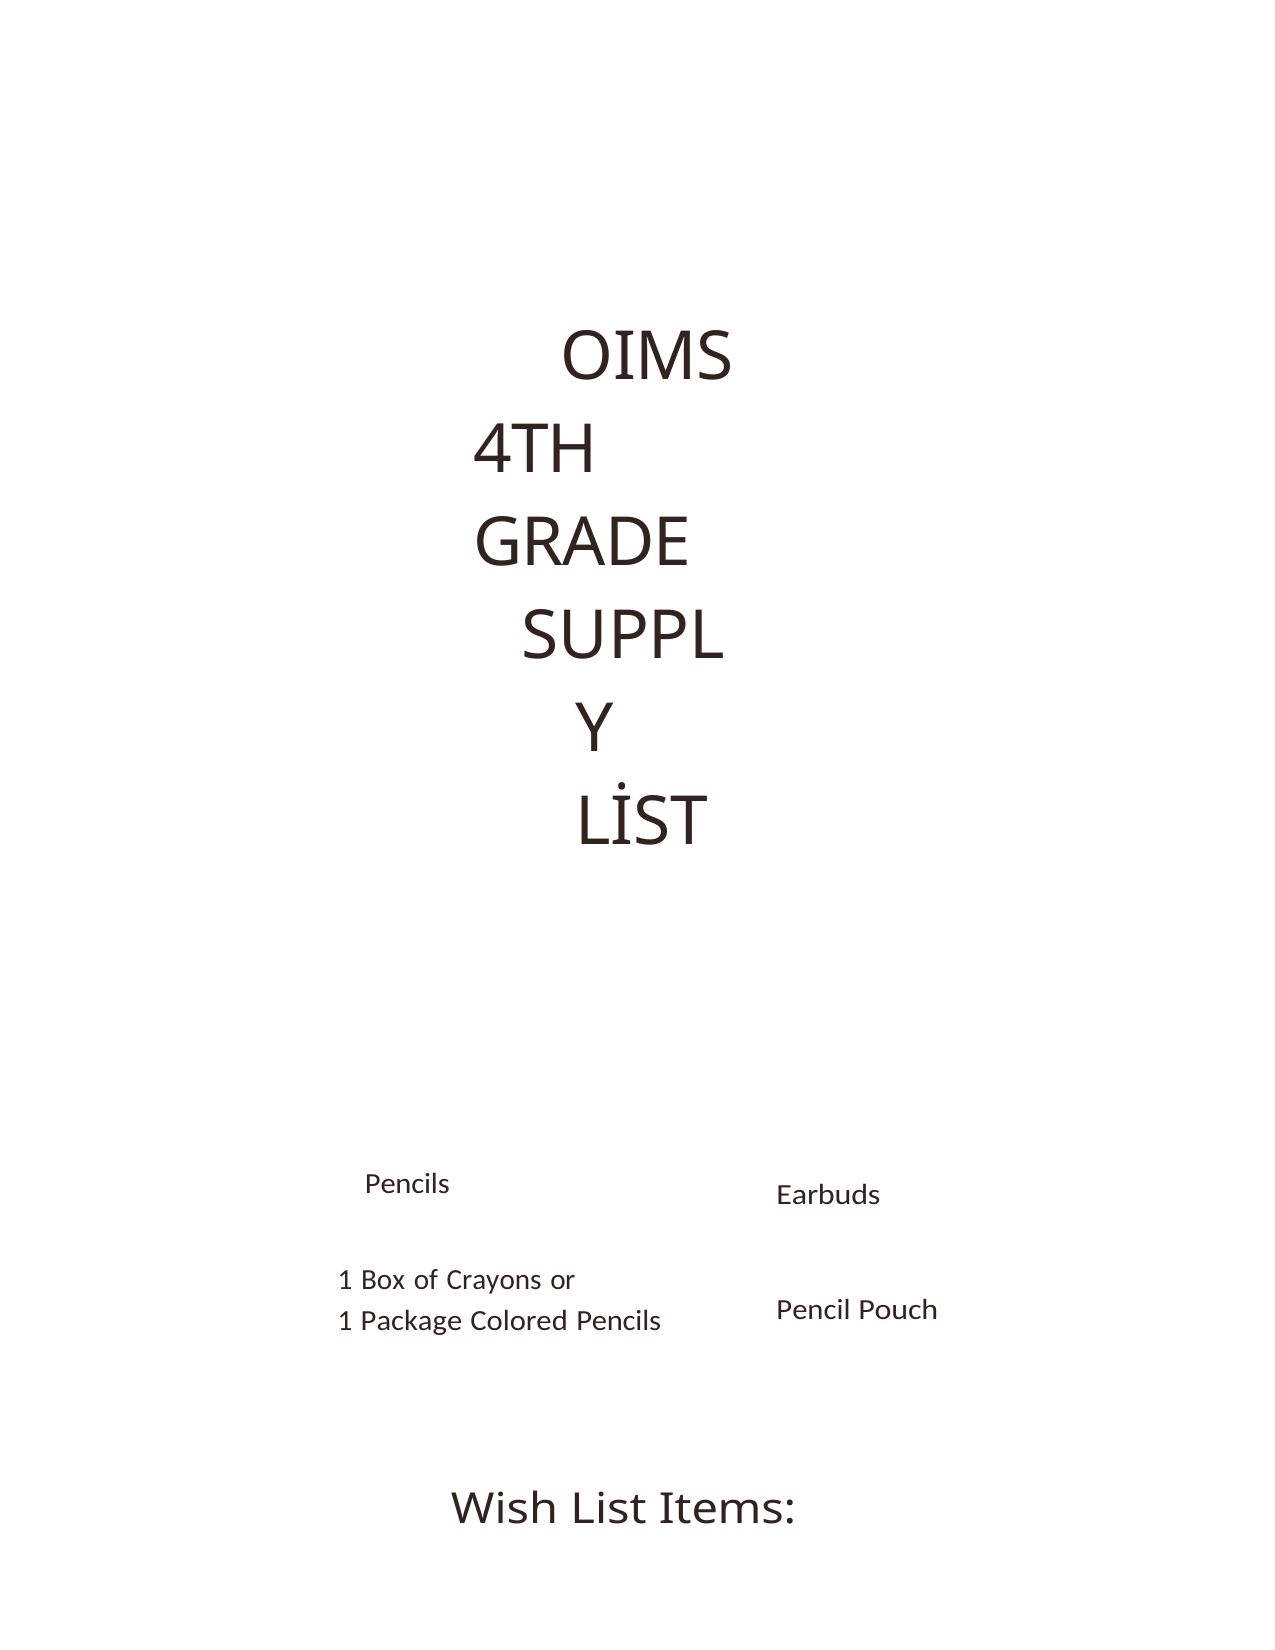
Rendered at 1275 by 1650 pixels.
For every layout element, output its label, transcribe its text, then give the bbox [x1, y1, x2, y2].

text Pencil Pouch [776, 1291, 1096, 1326]
text Earbuds [776, 1176, 1096, 1212]
text Wish List Items: [179, 1477, 1068, 1536]
text Pencils [179, 1165, 635, 1201]
title SUPPLY LİST [522, 586, 753, 864]
title OIMS 4TH GRADE [473, 307, 802, 585]
text 1 Box of Crayons or [337, 1261, 668, 1297]
text 1 Package Colored Pencils [337, 1302, 668, 1338]
